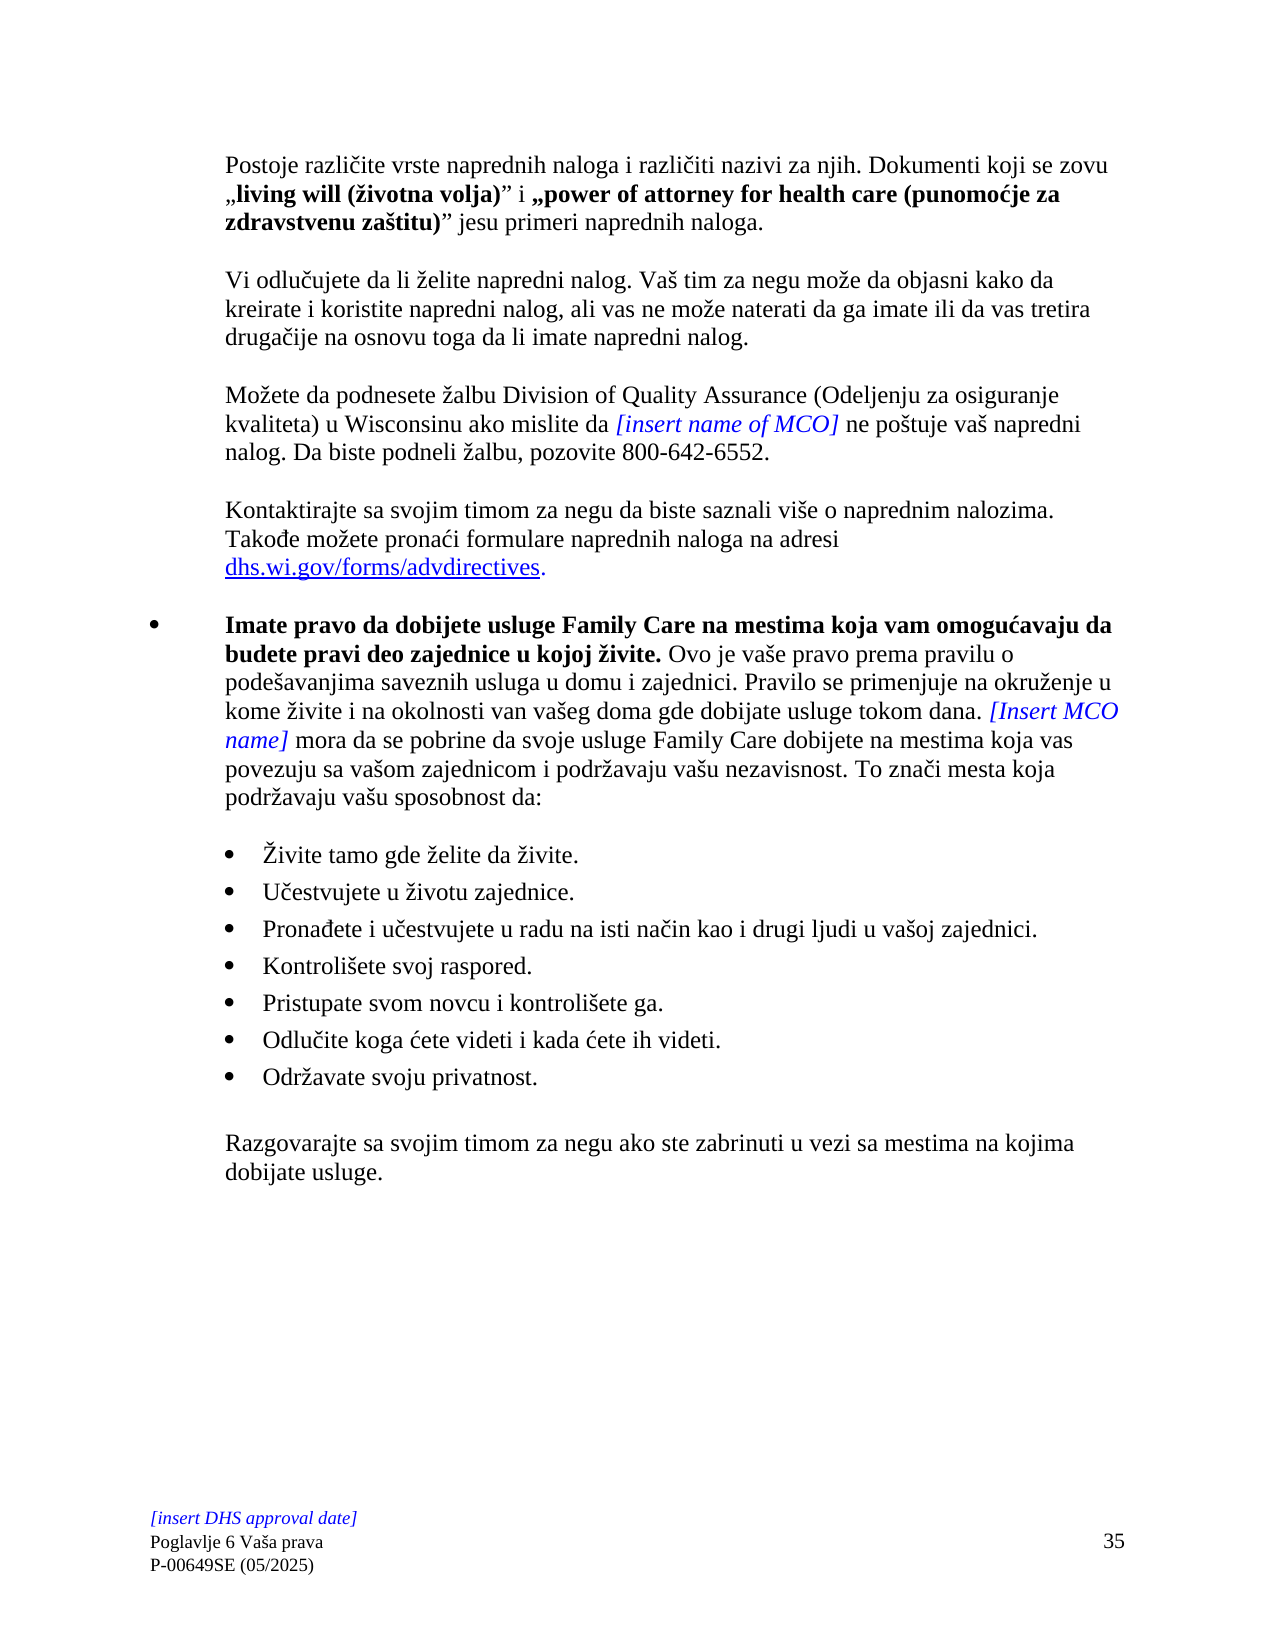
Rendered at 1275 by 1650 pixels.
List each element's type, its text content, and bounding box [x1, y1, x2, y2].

list Kontaktirajte sa svojim timom za negu da biste saznali više o naprednim nalozima. Takođe možete pronaći formulare naprednih naloga na adresi dhs.wi.gov/forms/advdirectives. [225, 495, 1125, 581]
list Imate pravo da dobijete usluge Family Care na mestima koja vam omogućavaju da budete pravi deo zajednice u kojoj živite. Ovo je vaše pravo prema pravilu o podešavanjima saveznih usluga u domu i zajednici. Pravilo se primenjuje na okruženje u kome živite i na okolnosti van vašeg doma gde dobijate usluge tokom dana. [Insert MCO name] mora da se pobrine da svoje usluge Family Care dobijete na mestima koja vas povezuju sa vašom zajednicom i podržavaju vašu nezavisnost. To znači mesta koja podržavaju vašu sposobnost da: [150, 610, 1125, 811]
list Održavate svoju privatnost. [225, 1062, 1125, 1091]
list Živite tamo gde želite da živite. [225, 840, 1125, 869]
list Kontrolišete svoj raspored. [225, 951, 1125, 980]
list Vi odlučujete da li želite napredni nalog. Vaš tim za negu može da objasni kako da kreirate i koristite napredni nalog, ali vas ne može naterati da ga imate ili da vas tretira drugačije na osnovu toga da li imate napredni nalog. [225, 265, 1125, 351]
list Možete da podnesete žalbu Division of Quality Assurance (Odeljenju za osiguranje kvaliteta) u Wisconsinu ako mislite da [insert name of MCO] ne poštuje vaš napredni nalog. Da biste podneli žalbu, pozovite 800-642-6552. [225, 380, 1125, 466]
list Učestvujete u životu zajednice. [225, 877, 1125, 906]
list Pristupate svom novcu i kontrolišete ga. [225, 988, 1125, 1017]
list Pronađete i učestvujete u radu na isti način kao i drugi ljudi u vašoj zajednici. [225, 914, 1125, 943]
text Razgovarajte sa svojim timom za negu ako ste zabrinuti u vezi sa mestima na kojima dobijate usluge. [225, 1128, 1125, 1186]
list Postoje različite vrste naprednih naloga i različiti nazivi za njih. Dokumenti koji se zovu „living will (životna volja)” i „power of attorney for health care (punomoćje za zdravstvenu zaštitu)” jesu primeri naprednih naloga. [225, 150, 1125, 236]
list Odlučite koga ćete videti i kada ćete ih videti. [225, 1025, 1125, 1054]
